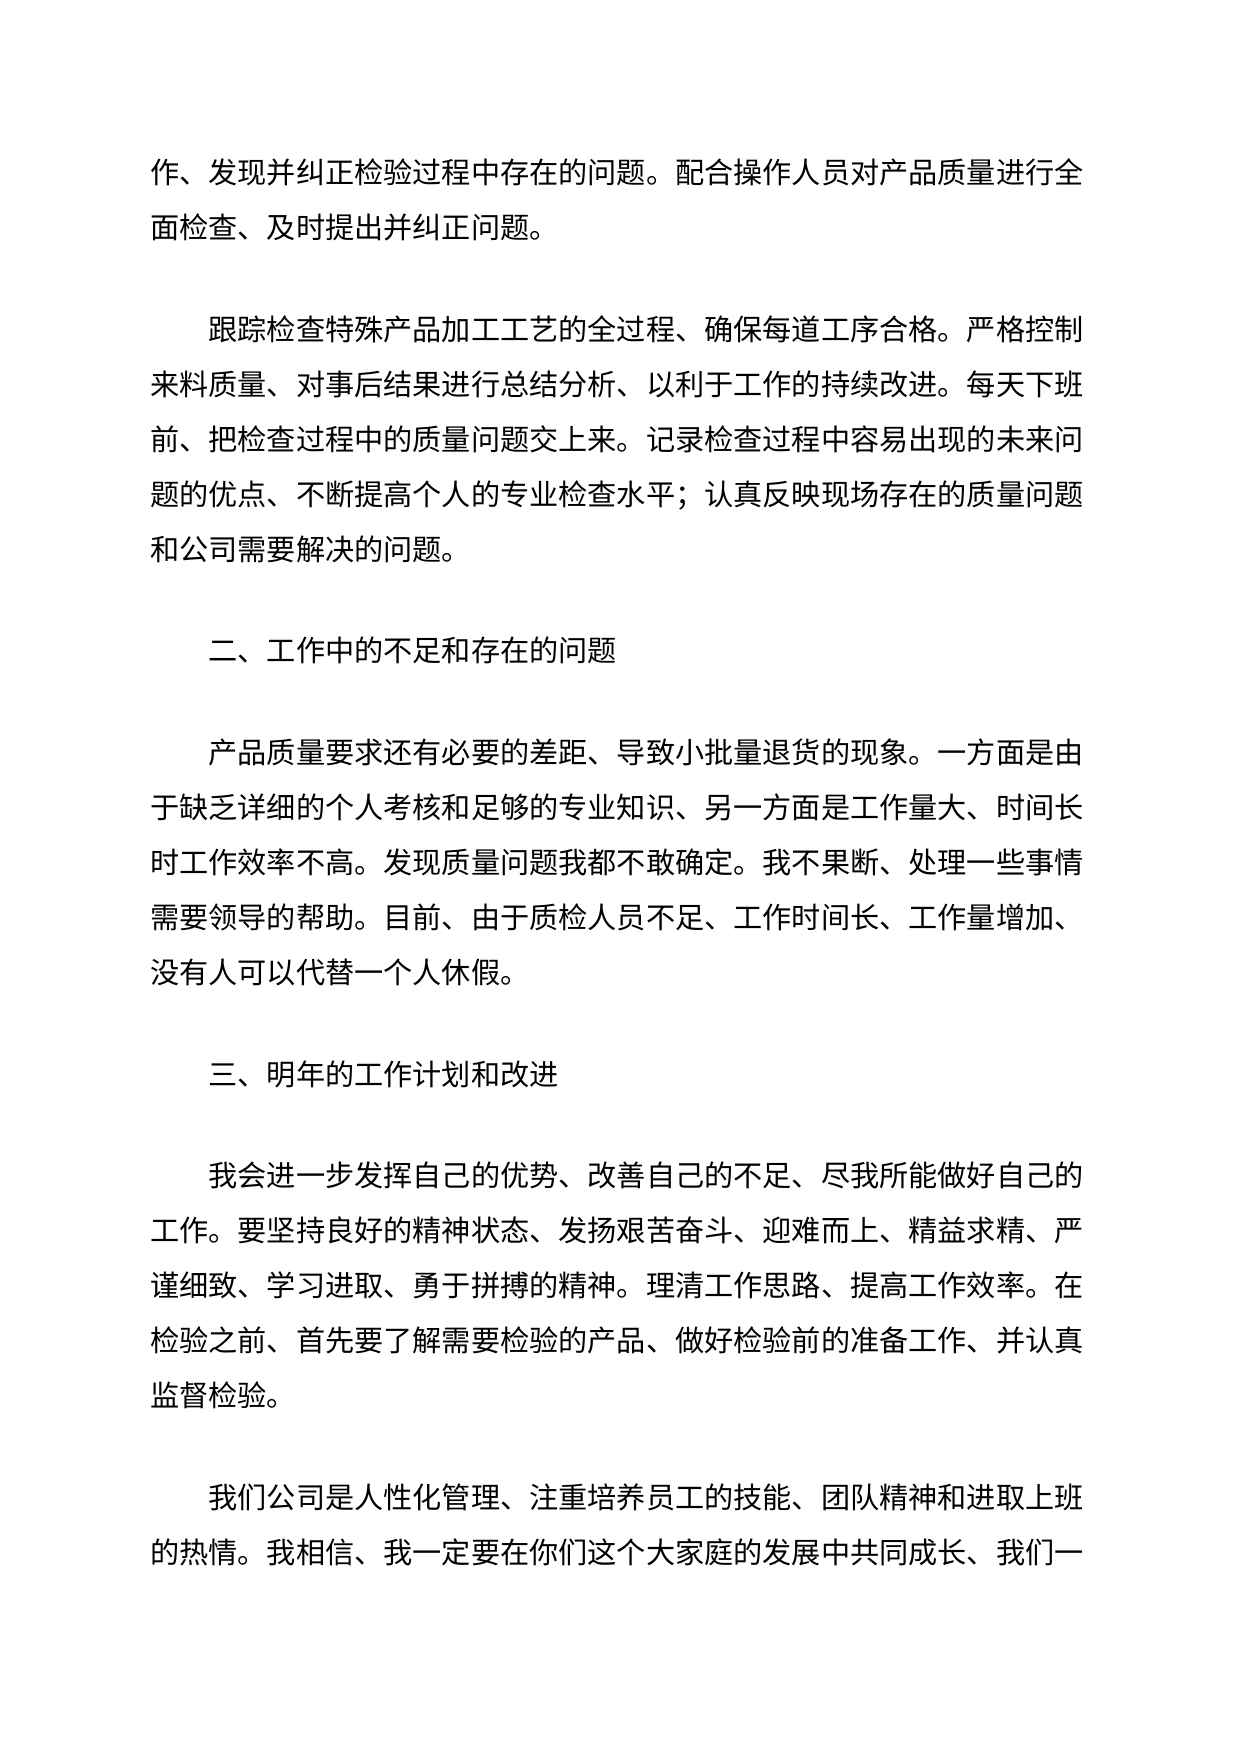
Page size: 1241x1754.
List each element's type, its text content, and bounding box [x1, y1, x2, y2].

text 三、明年的工作计划和改进 [150, 1051, 1090, 1093]
text 产品质量要求还有必要的差距、导致小批量退货的现象。一方面是由于缺乏详细的个人考核和足够的专业知识、另一方面是工作量大、时间长时工作效率不高。发现质量问题我都不敢确定。我不果断、处理一些事情需要领导的帮助。目前、由于质检人员不足、工作时间长、工作量增加、没有人可以代替一个人休假。 [150, 730, 1090, 992]
text 跟踪检查特殊产品加工工艺的全过程、确保每道工序合格。严格控制来料质量、对事后结果进行总结分析、以利于工作的持续改进。每天下班前、把检查过程中的质量问题交上来。记录检查过程中容易出现的未来问题的优点、不断提高个人的专业检查水平；认真反映现场存在的质量问题和公司需要解决的问题。 [150, 307, 1090, 568]
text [150, 1474, 1090, 1571]
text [150, 150, 1090, 247]
text 我会进一步发挥自己的优势、改善自己的不足、尽我所能做好自己的工作。要坚持良好的精神状态、发扬艰苦奋斗、迎难而上、精益求精、严谨细致、学习进取、勇于拼搏的精神。理清工作思路、提高工作效率。在检验之前、首先要了解需要检验的产品、做好检验前的准备工作、并认真监督检验。 [150, 1153, 1090, 1415]
text 二、工作中的不足和存在的问题 [150, 628, 1090, 670]
